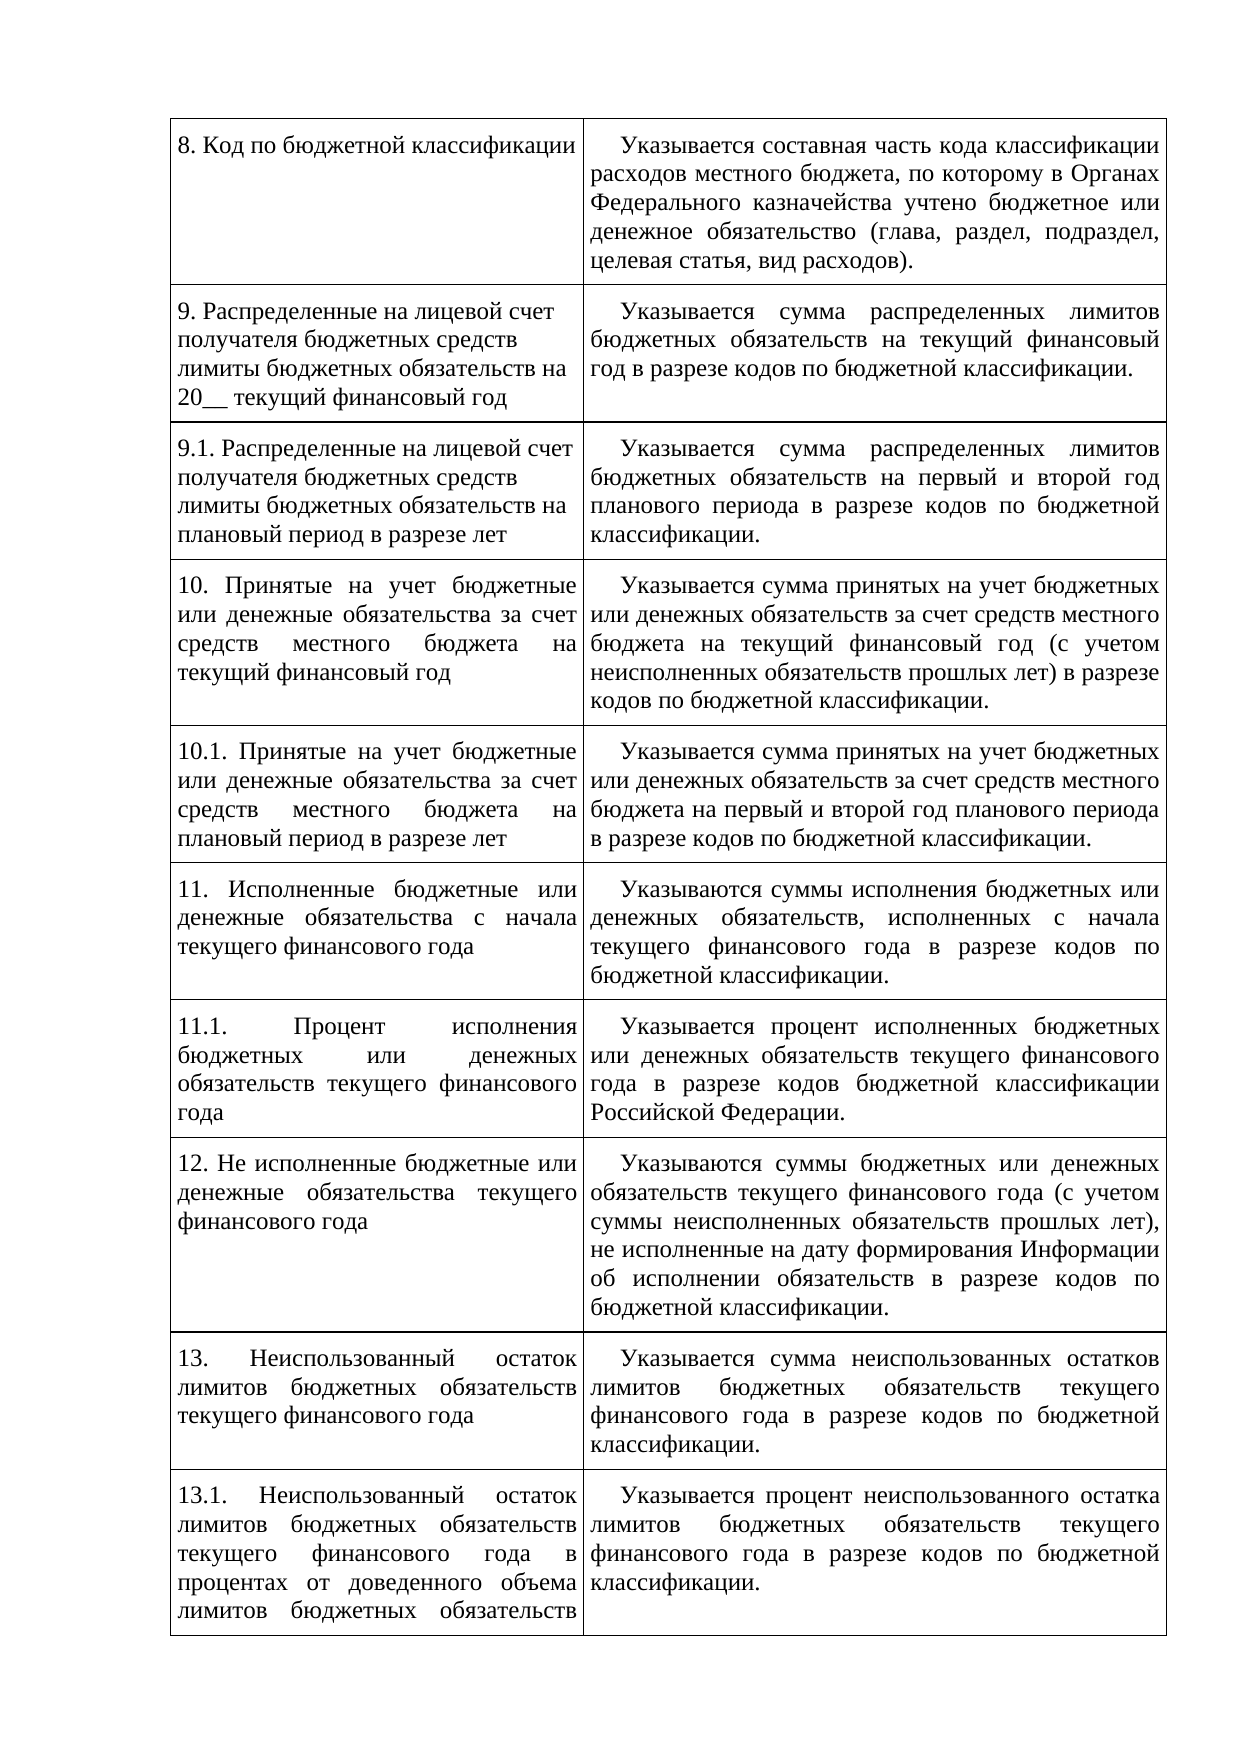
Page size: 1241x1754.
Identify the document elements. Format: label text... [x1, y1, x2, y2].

table_cell 11.1. Процент исполнения бюджетных или денежных обязательств текущего финансового года [171, 1000, 583, 1137]
table_cell Указывается сумма принятых на учет бюджетных или денежных обязательств за счет средств местного бюджета на первый и второй год планового периода в разрезе кодов по бюджетной классификации. [584, 726, 1166, 862]
table_cell 9.1. Распределенные на лицевой счет получателя бюджетных средств лимиты бюджетных обязательств на плановый период в разрезе лет [171, 423, 583, 559]
table_cell 10.1. Принятые на учет бюджетные или денежные обязательства за счет средств местного бюджета на плановый период в разрезе лет [171, 726, 583, 862]
table_cell 10. Принятые на учет бюджетные или денежные обязательства за счет средств местного бюджета на текущий финансовый год [171, 560, 583, 725]
table_cell 9. Распределенные на лицевой счет получателя бюджетных средств лимиты бюджетных обязательств на 20__ текущий финансовый год [171, 285, 583, 421]
table_cell 11. Исполненные бюджетные или денежные обязательства с начала текущего финансового года [171, 863, 583, 999]
table_cell Указывается составная часть кода классификации расходов местного бюджета, по которому в Органах Федерального казначейства учтено бюджетное или денежное обязательство (глава, раздел, подраздел, целевая статья, вид расходов). [584, 119, 1166, 284]
table_cell Указываются суммы бюджетных или денежных обязательств текущего финансового года (с учетом суммы неисполненных обязательств прошлых лет), не исполненные на дату формирования Информации об исполнении обязательств в разрезе кодов по бюджетной классификации. [584, 1138, 1166, 1331]
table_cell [171, 1470, 583, 1635]
table_cell 8. Код по бюджетной классификации [171, 119, 583, 284]
table_cell Указывается сумма неиспользованных остатков лимитов бюджетных обязательств текущего финансового года в разрезе кодов по бюджетной классификации. [584, 1333, 1166, 1469]
table_cell Указываются суммы исполнения бюджетных или денежных обязательств, исполненных с начала текущего финансового года в разрезе кодов по бюджетной классификации. [584, 863, 1166, 999]
table_cell Указывается сумма распределенных лимитов бюджетных обязательств на текущий финансовый год в разрезе кодов по бюджетной классификации. [584, 285, 1166, 421]
table_cell Указывается сумма принятых на учет бюджетных или денежных обязательств за счет средств местного бюджета на текущий финансовый год (с учетом неисполненных обязательств прошлых лет) в разрезе кодов по бюджетной классификации. [584, 560, 1166, 725]
table_cell Указывается процент исполненных бюджетных или денежных обязательств текущего финансового года в разрезе кодов бюджетной классификации Российской Федерации. [584, 1000, 1166, 1137]
table_cell 12. Не исполненные бюджетные или денежные обязательства текущего финансового года [171, 1138, 583, 1331]
table_cell Указывается сумма распределенных лимитов бюджетных обязательств на первый и второй год планового периода в разрезе кодов по бюджетной классификации. [584, 423, 1166, 559]
table_cell 13. Неиспользованный остаток лимитов бюджетных обязательств текущего финансового года [171, 1333, 583, 1469]
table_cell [584, 1470, 1166, 1635]
